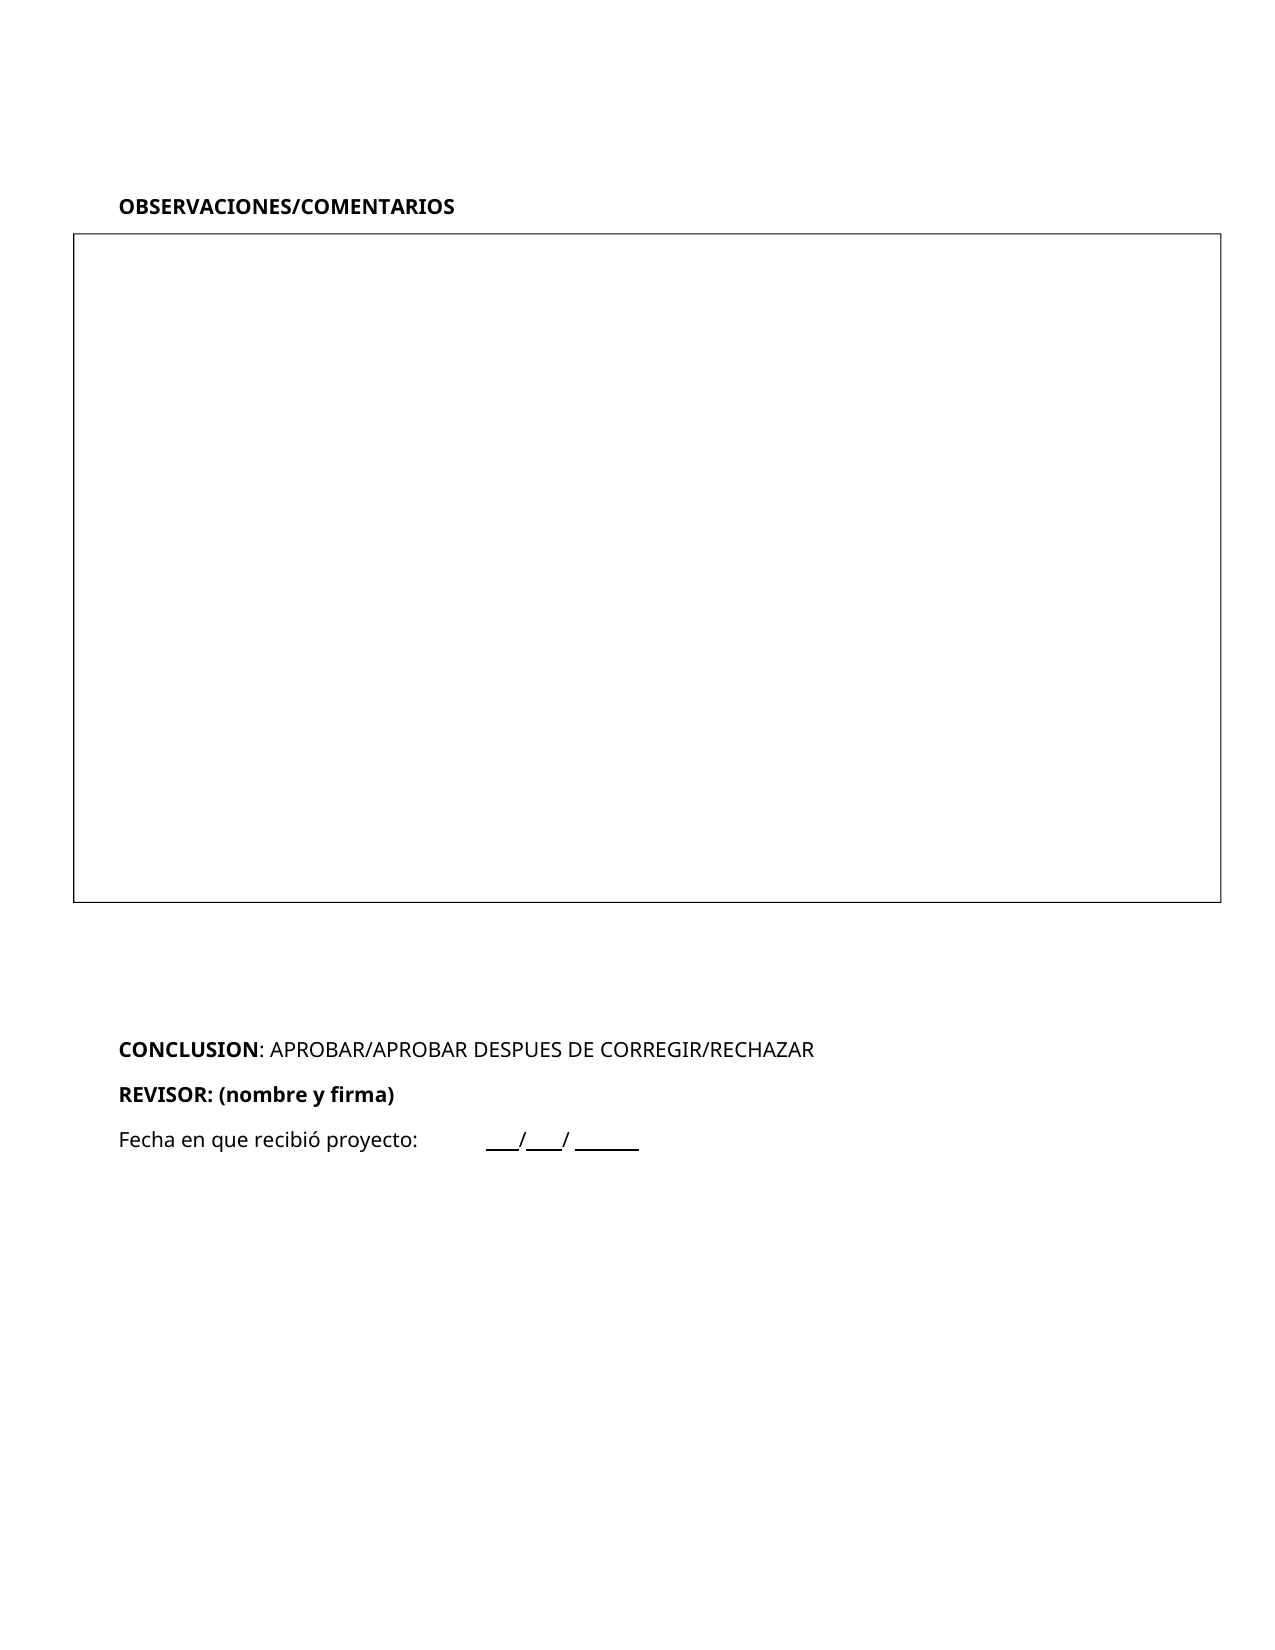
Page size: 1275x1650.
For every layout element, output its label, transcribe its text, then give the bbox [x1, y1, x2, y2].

text OBSERVACIONES/COMENTARIOS [118, 192, 1208, 220]
text Fecha en que recibió proyecto: / / [118, 1125, 1208, 1153]
text CONCLUSION: APROBAR/APROBAR DESPUES DE CORREGIR/RECHAZAR [118, 1036, 1208, 1064]
text REVISOR: (nombre y firma) [118, 1080, 1208, 1109]
